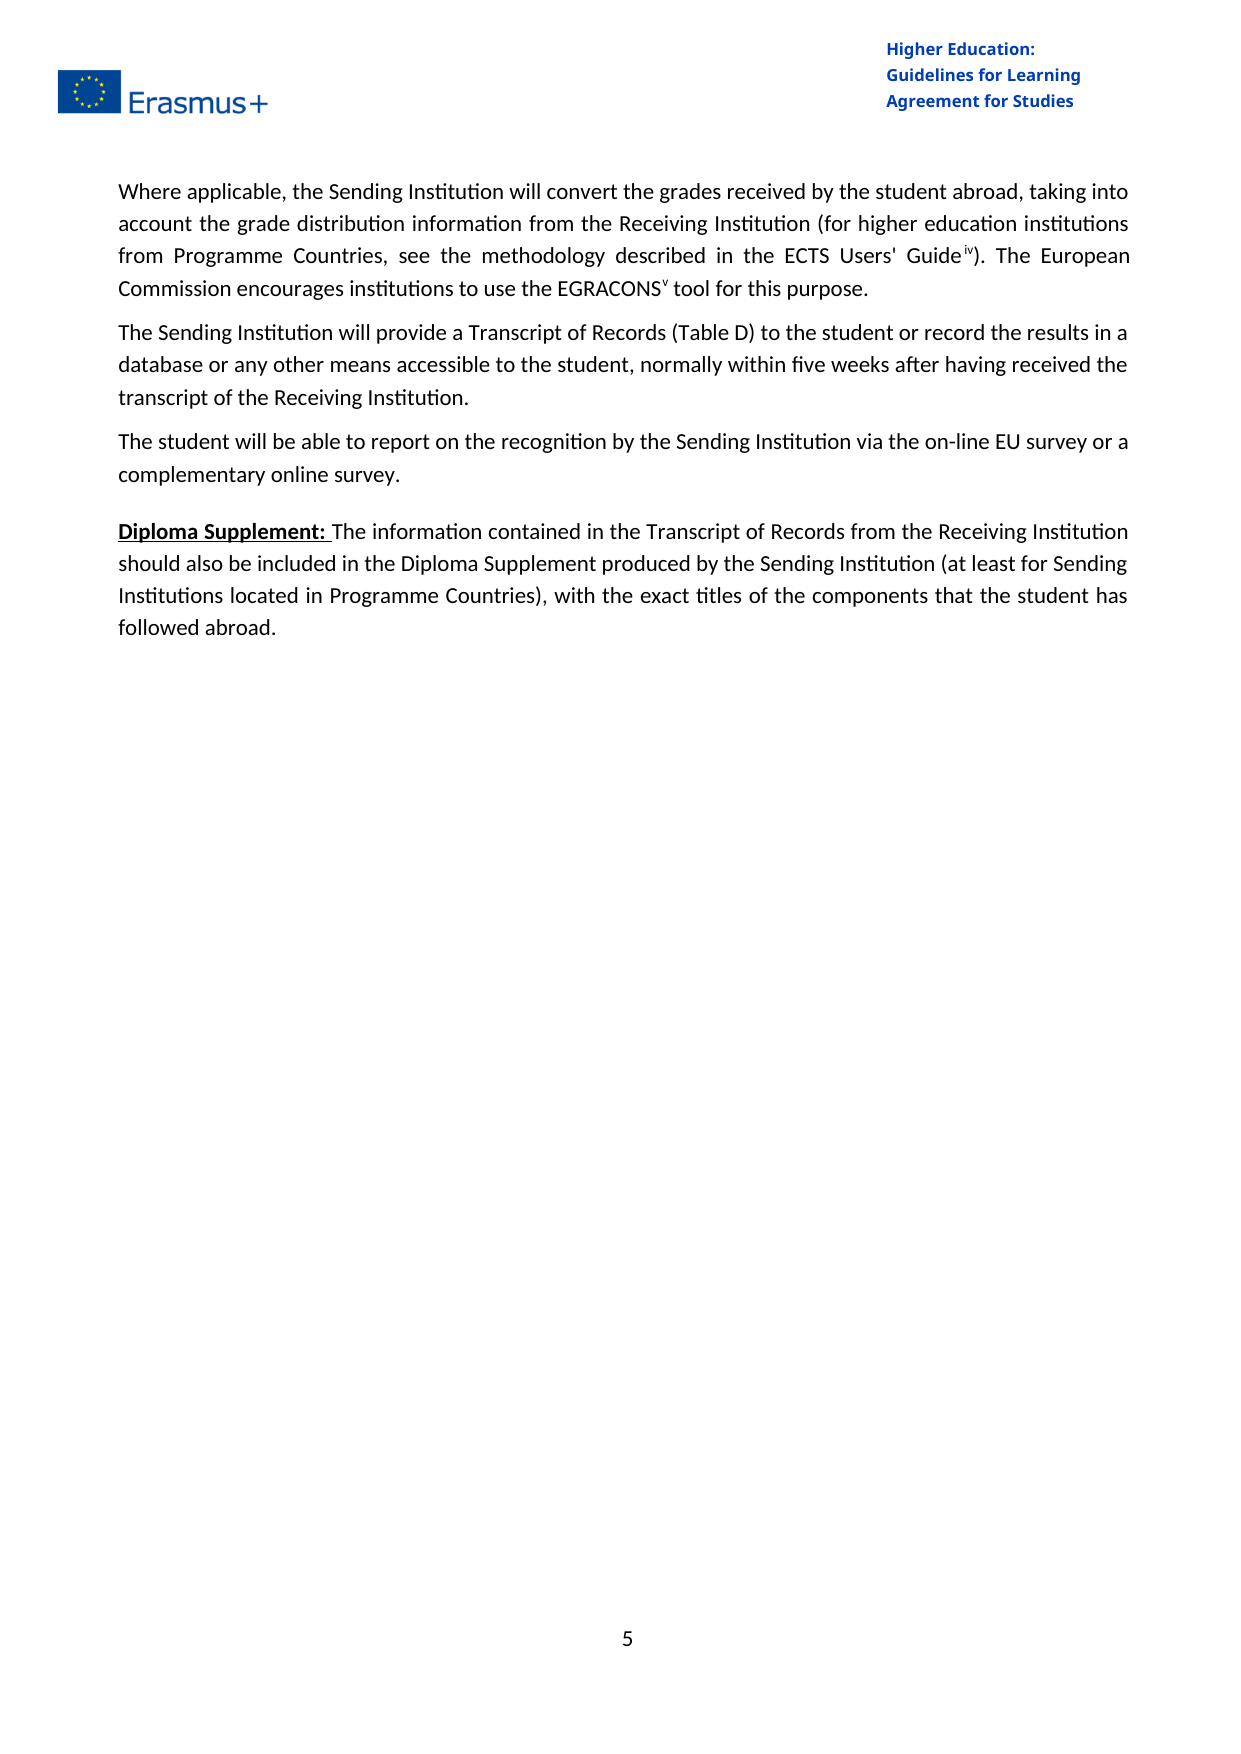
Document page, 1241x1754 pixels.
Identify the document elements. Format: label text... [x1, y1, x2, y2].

text Diploma Supplement: The information contained in the Transcript of Records from the Receiving Institution should also be included in the Diploma Supplement produced by the Sending Institution (at least for Sending Institutions located in Programme Countries), with the exact titles of the components that the student has followed abroad. [118, 517, 1131, 641]
text Where applicable, the Sending Institution will convert the grades received by the student abroad, taking into account the grade distribution information from the Receiving Institution (for higher education institutions from Programme Countries, see the methodology described in the ECTS Users' Guide). The European Commission encourages institutions to use the EGRACONS tool for this purpose. [118, 177, 1131, 302]
text The student will be able to report on the recognition by the Sending Institution via the on-line EU survey or a complementary online survey. [118, 427, 1131, 488]
picture [57, 70, 268, 114]
text The Sending Institution will provide a Transcript of Records (Table D) to the student or record the results in a database or any other means accessible to the student, normally within five weeks after having received the transcript of the Receiving Institution. [118, 318, 1131, 411]
